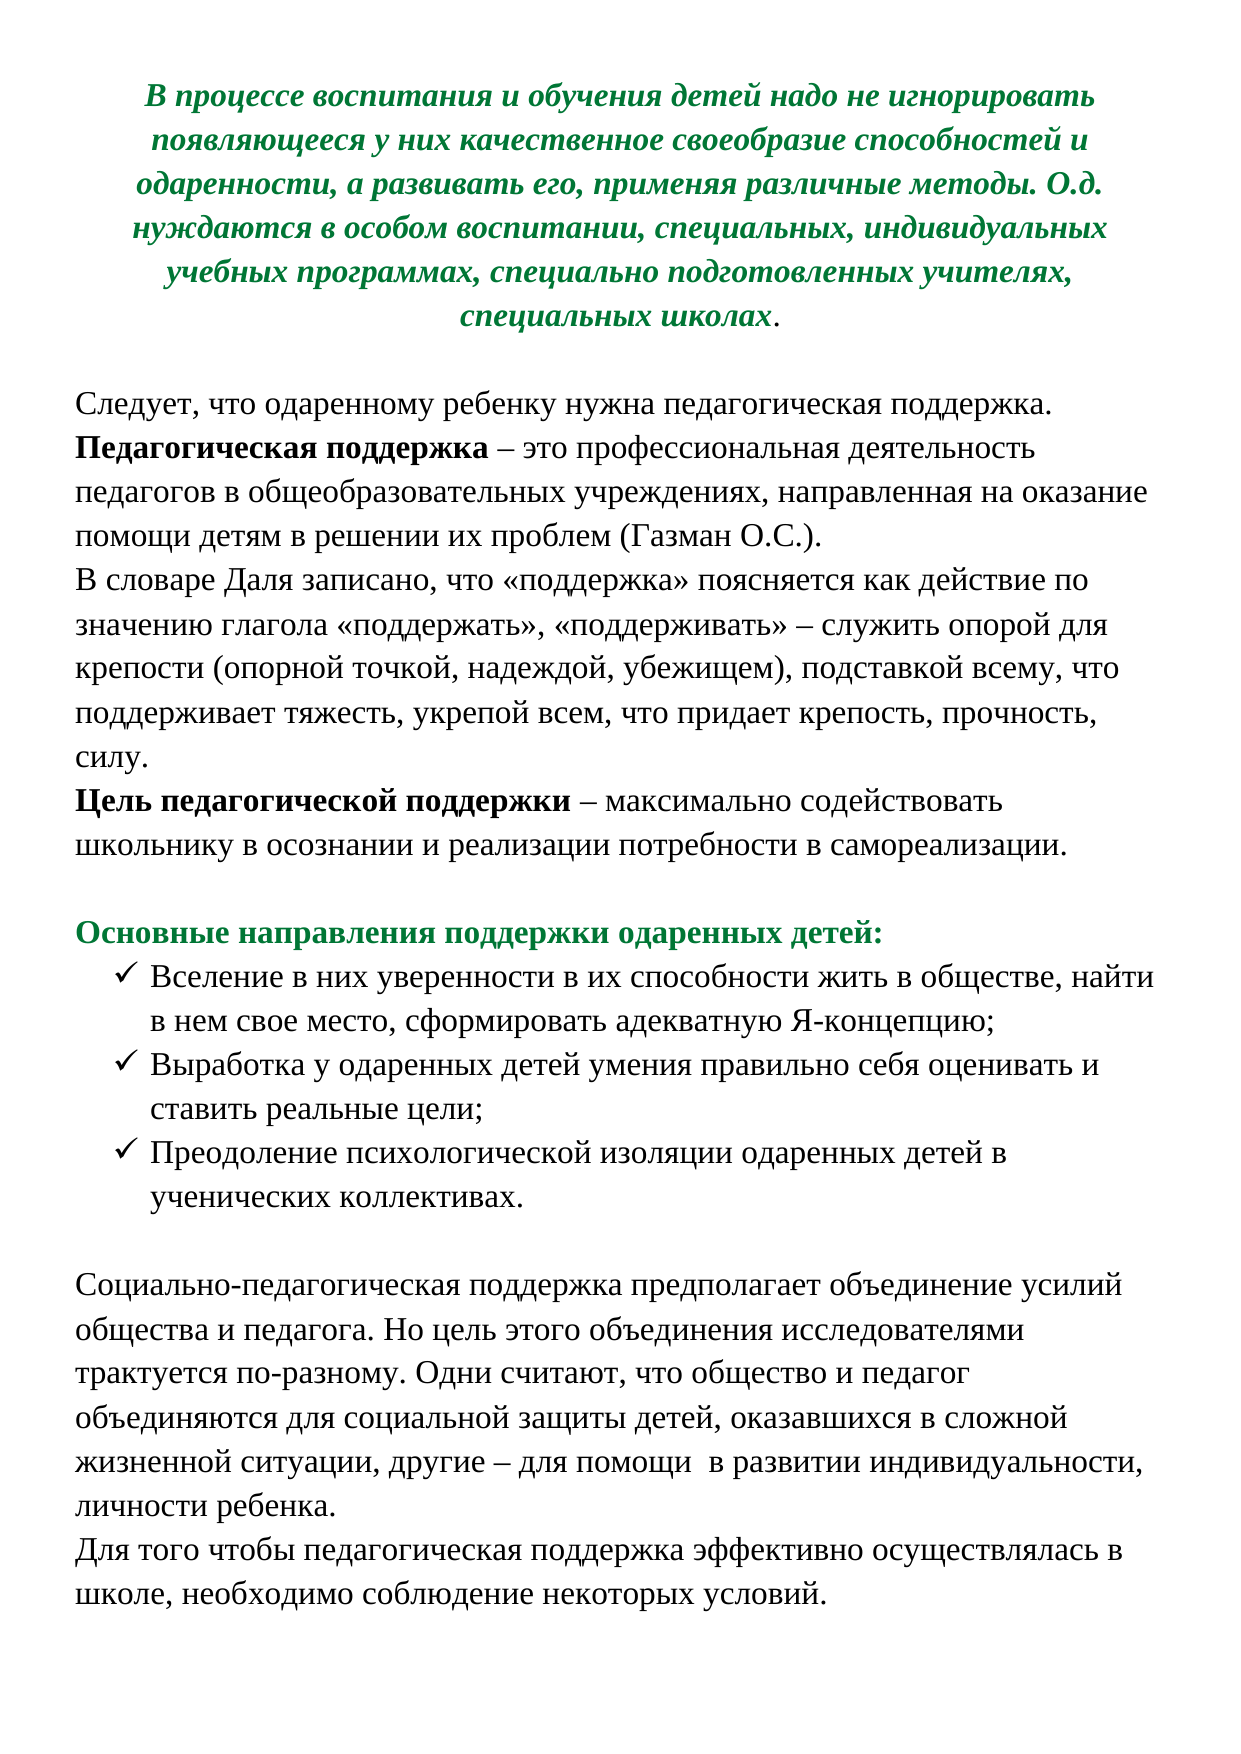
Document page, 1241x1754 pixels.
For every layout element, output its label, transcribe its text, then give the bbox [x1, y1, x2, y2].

text Для того чтобы педагогическая поддержка эффективно осуществлялась в школе, необходимо соблюдение некоторых условий. [75, 1529, 1165, 1611]
text Основные направления поддержки одаренных детей: [75, 912, 1165, 951]
list Выработка у одаренных детей умения правильно себя оценивать и ставить реальные цели; [112, 1044, 1165, 1127]
text Следует, что одаренному ребенку нужна педагогическая поддержка. [75, 383, 1165, 422]
text В процессе воспитания и обучения детей надо не игнорировать появляющееся у них качественное своеобразие способностей и одаренности, а развивать его, применяя различные методы. О.д. нуждаются в особом воспитании, специальных, индивидуальных учебных программах, специально подготовленных учителях, специальных школах. [75, 75, 1165, 334]
list Вселение в них уверенности в их способности жить в обществе, найти в нем свое место, сформировать адекватную Я-концепцию; [112, 956, 1165, 1039]
list Преодоление психологической изоляции одаренных детей в ученических коллективах. [112, 1132, 1165, 1215]
text Социально-педагогическая поддержка предполагает объединение усилий общества и педагога. Но цель этого объединения исследователями трактуется по-разному. Одни считают, что общество и педагог объединяются для социальной защиты детей, оказавшихся в сложной жизненной ситуации, другие – для помощи в развитии индивидуальности, личности ребенка. [75, 1265, 1165, 1523]
text Педагогическая поддержка – это профессиональная деятельность педагогов в общеобразовательных учреждениях, направленная на оказание помощи детям в решении их проблем (Газман О.С.). [75, 427, 1165, 554]
text Цель педагогической поддержки – максимально содействовать школьнику в осознании и реализации потребности в самореализации. [75, 780, 1165, 862]
text В словаре Даля записано, что «поддержка» поясняется как действие по значению глагола «поддержать», «поддерживать» – служить опорой для крепости (опорной точкой, надеждой, убежищем), подставкой всему, что поддерживает тяжесть, укрепой всем, что придает крепость, прочность, силу. [75, 560, 1165, 774]
